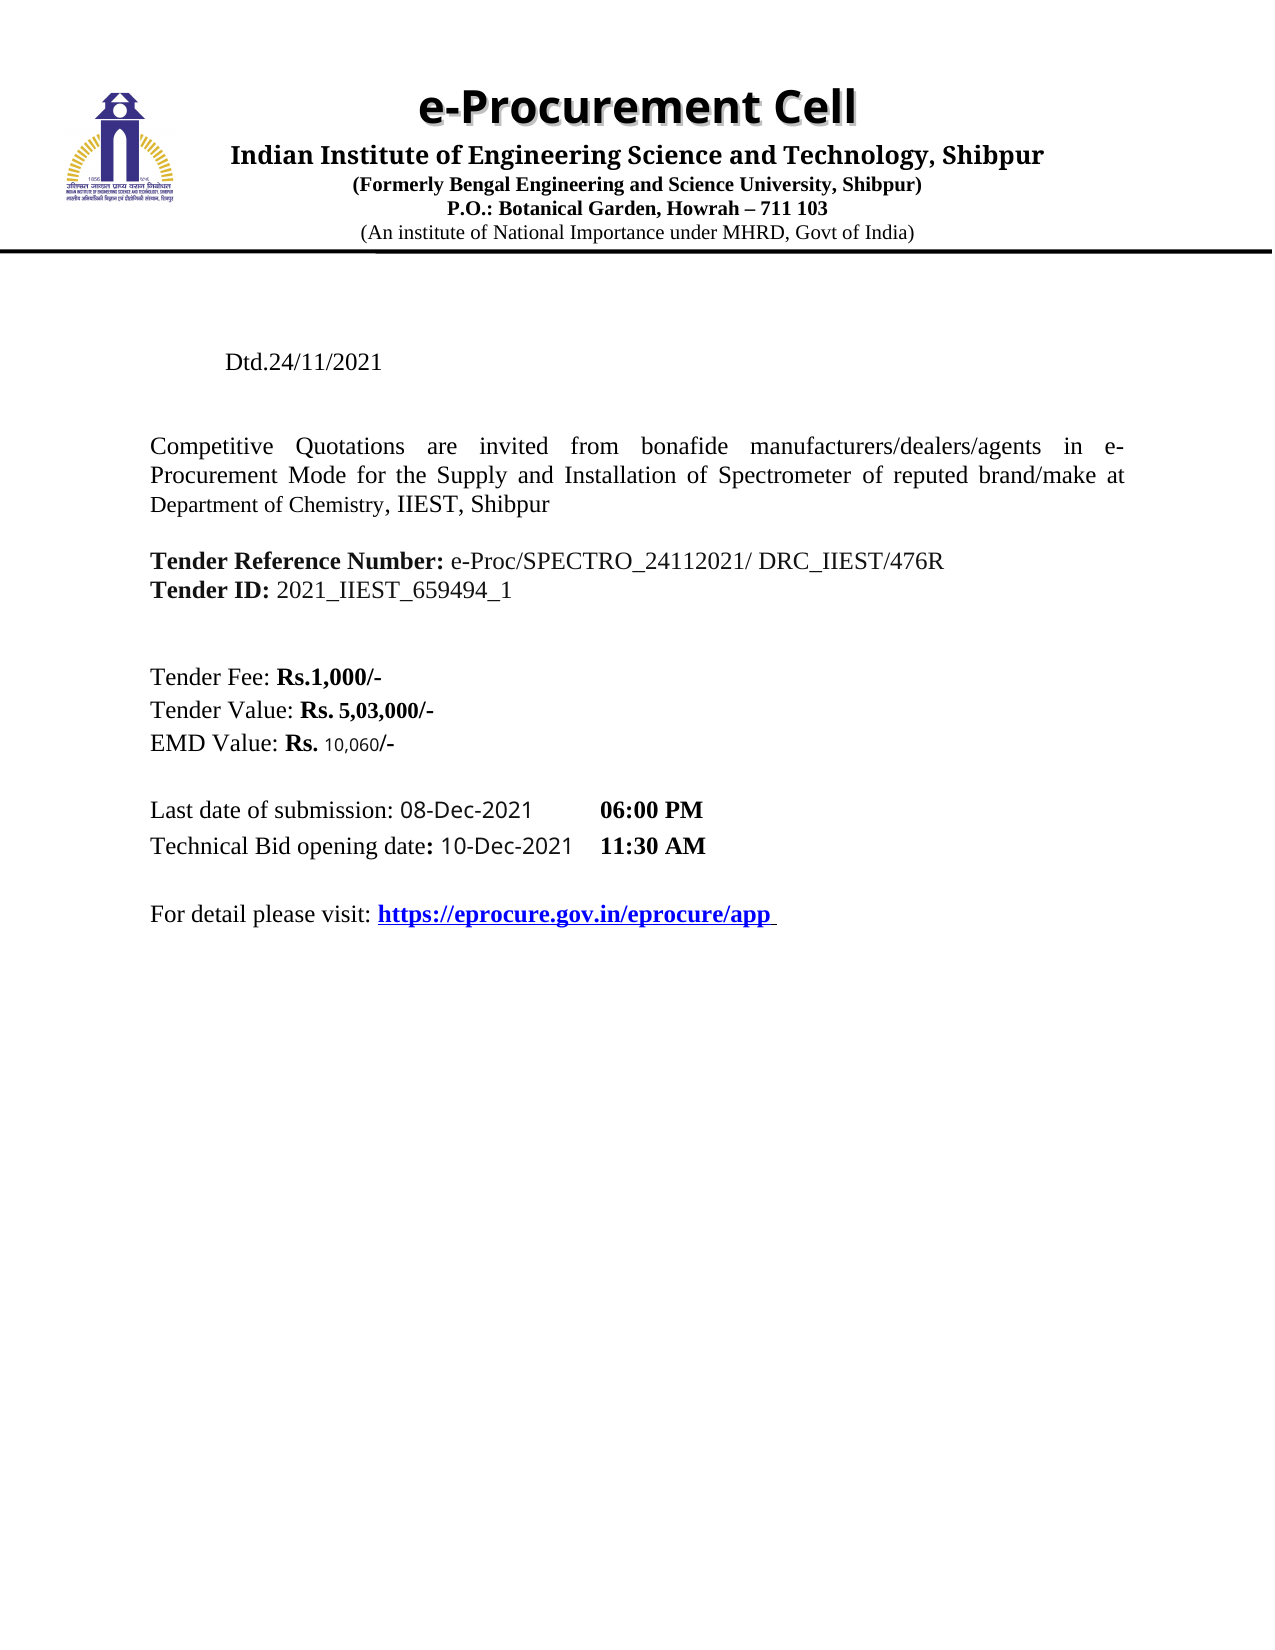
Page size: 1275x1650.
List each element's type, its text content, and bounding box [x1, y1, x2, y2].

text Competitive Quotations are invited from bonafide manufacturers/dealers/agents in e-Procurement Mode for the Supply and Installation of Spectrometer of reputed brand/make at Department of Chemistry, IIEST, Shibpur [150, 431, 1125, 518]
text Tender Fee: Rs.1,000/- [150, 662, 1125, 691]
text Technical Bid opening date: 10-Dec-2021 11:30 AM [150, 830, 1125, 861]
text Dtd.24/11/2021 [150, 272, 1125, 377]
text Tender Value: Rs. 5,03,000/- [150, 695, 1125, 724]
text For detail please visit: https://eprocure.gov.in/eprocure/app [150, 899, 1125, 961]
text Tender Reference Number: e-Proc/SPECTRO_24112021/ DRC_IIEST/476R [150, 546, 1125, 575]
text EMD Value: Rs. 10,060/- [150, 728, 1125, 757]
text Tender ID: 2021_IIEST_659494_1 [150, 575, 1125, 604]
text Last date of submission: 08-Dec-2021 06:00 PM [150, 794, 1125, 825]
picture [60, 90, 179, 203]
